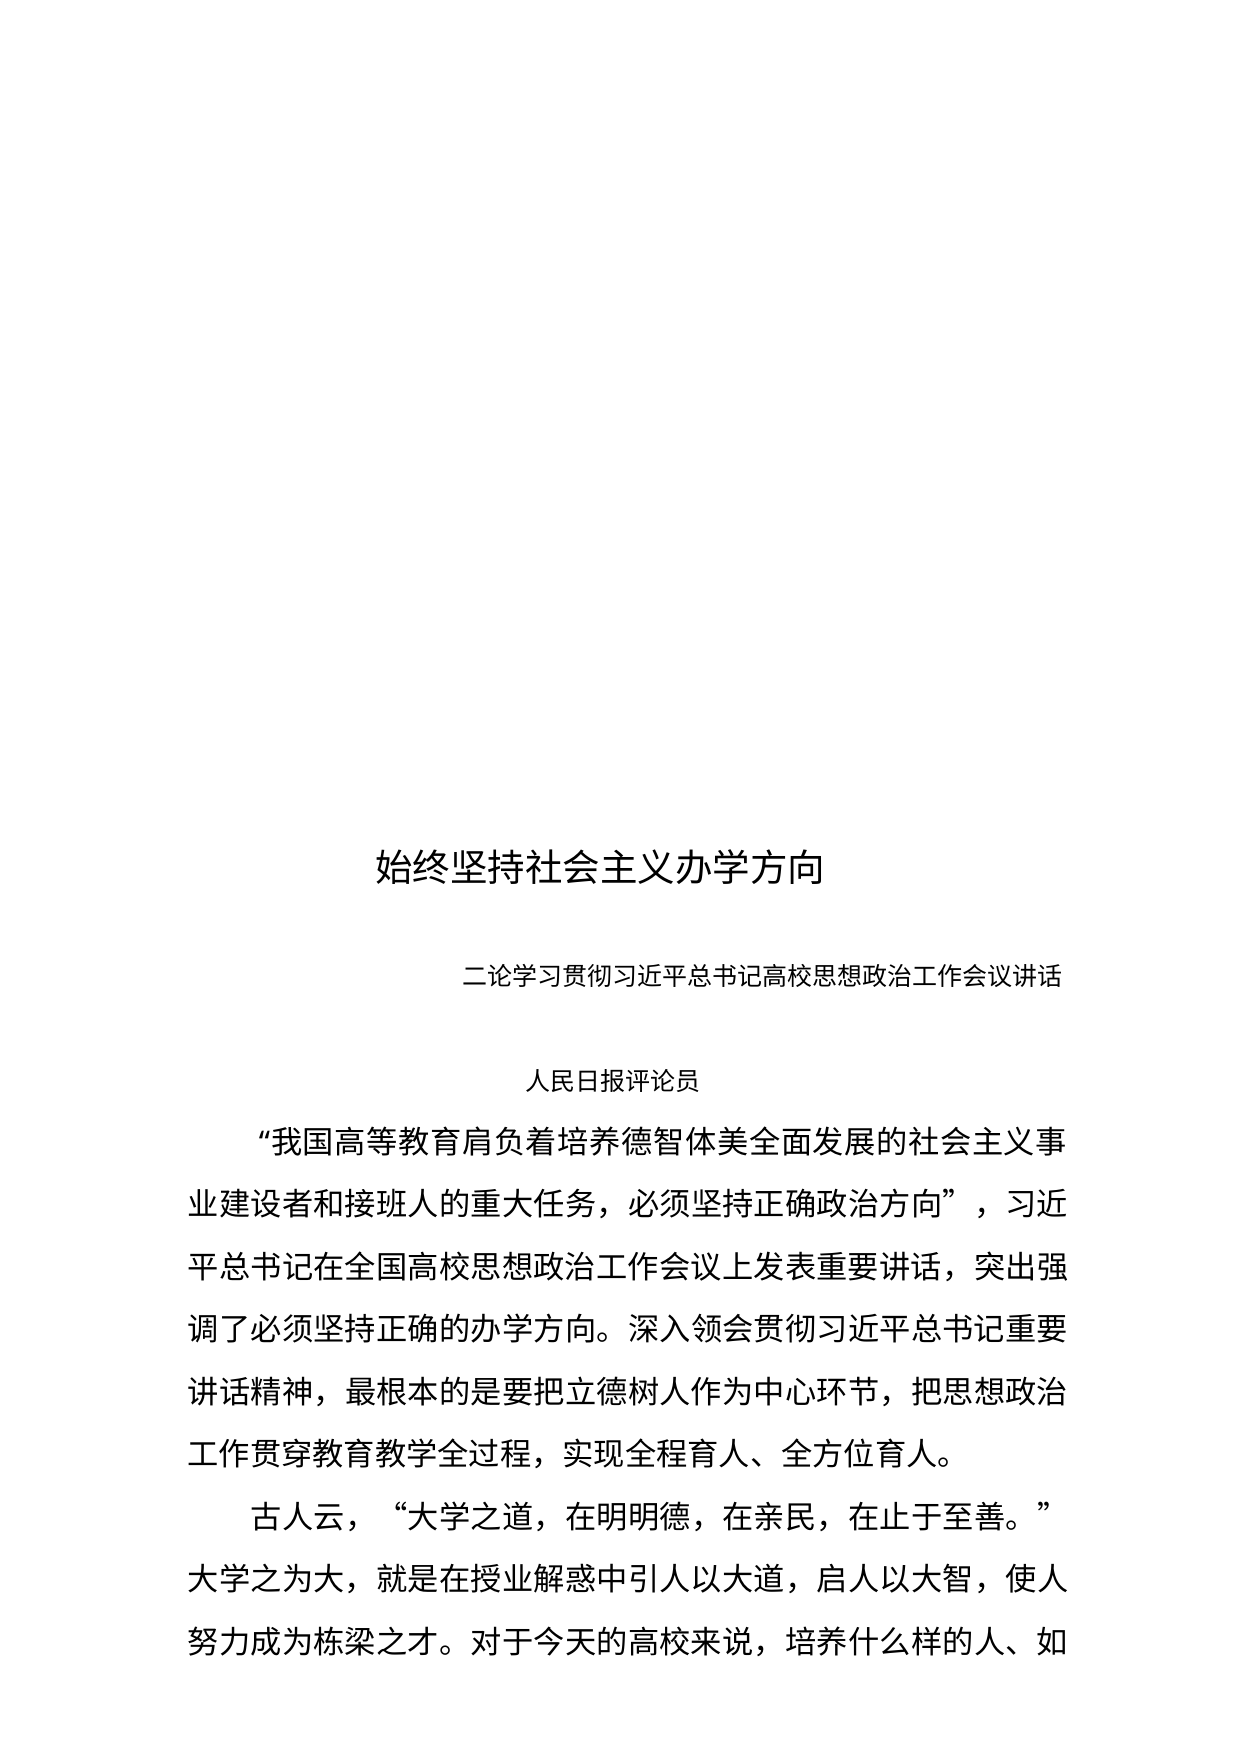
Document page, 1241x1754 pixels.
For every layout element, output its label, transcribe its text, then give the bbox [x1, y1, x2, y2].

text 始终坚持社会主义办学方向 [187, 837, 1069, 892]
text 二论学习贯彻习近平总书记高校思想政治工作会议讲话 [187, 956, 1069, 992]
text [187, 1478, 1069, 1666]
text “我国高等教育肩负着培养德智体美全面发展的社会主义事业建设者和接班人的重大任务，必须坚持正确政治方向”，习近平总书记在全国高校思想政治工作会议上发表重要讲话，突出强调了必须坚持正确的办学方向。深入领会贯彻习近平总书记重要讲话精神，最根本的是要把立德树人作为中心环节，把思想政治工作贯穿教育教学全过程，实现全程育人、全方位育人。 [187, 1103, 1069, 1478]
text 人民日报评论员 [250, 1041, 1069, 1103]
